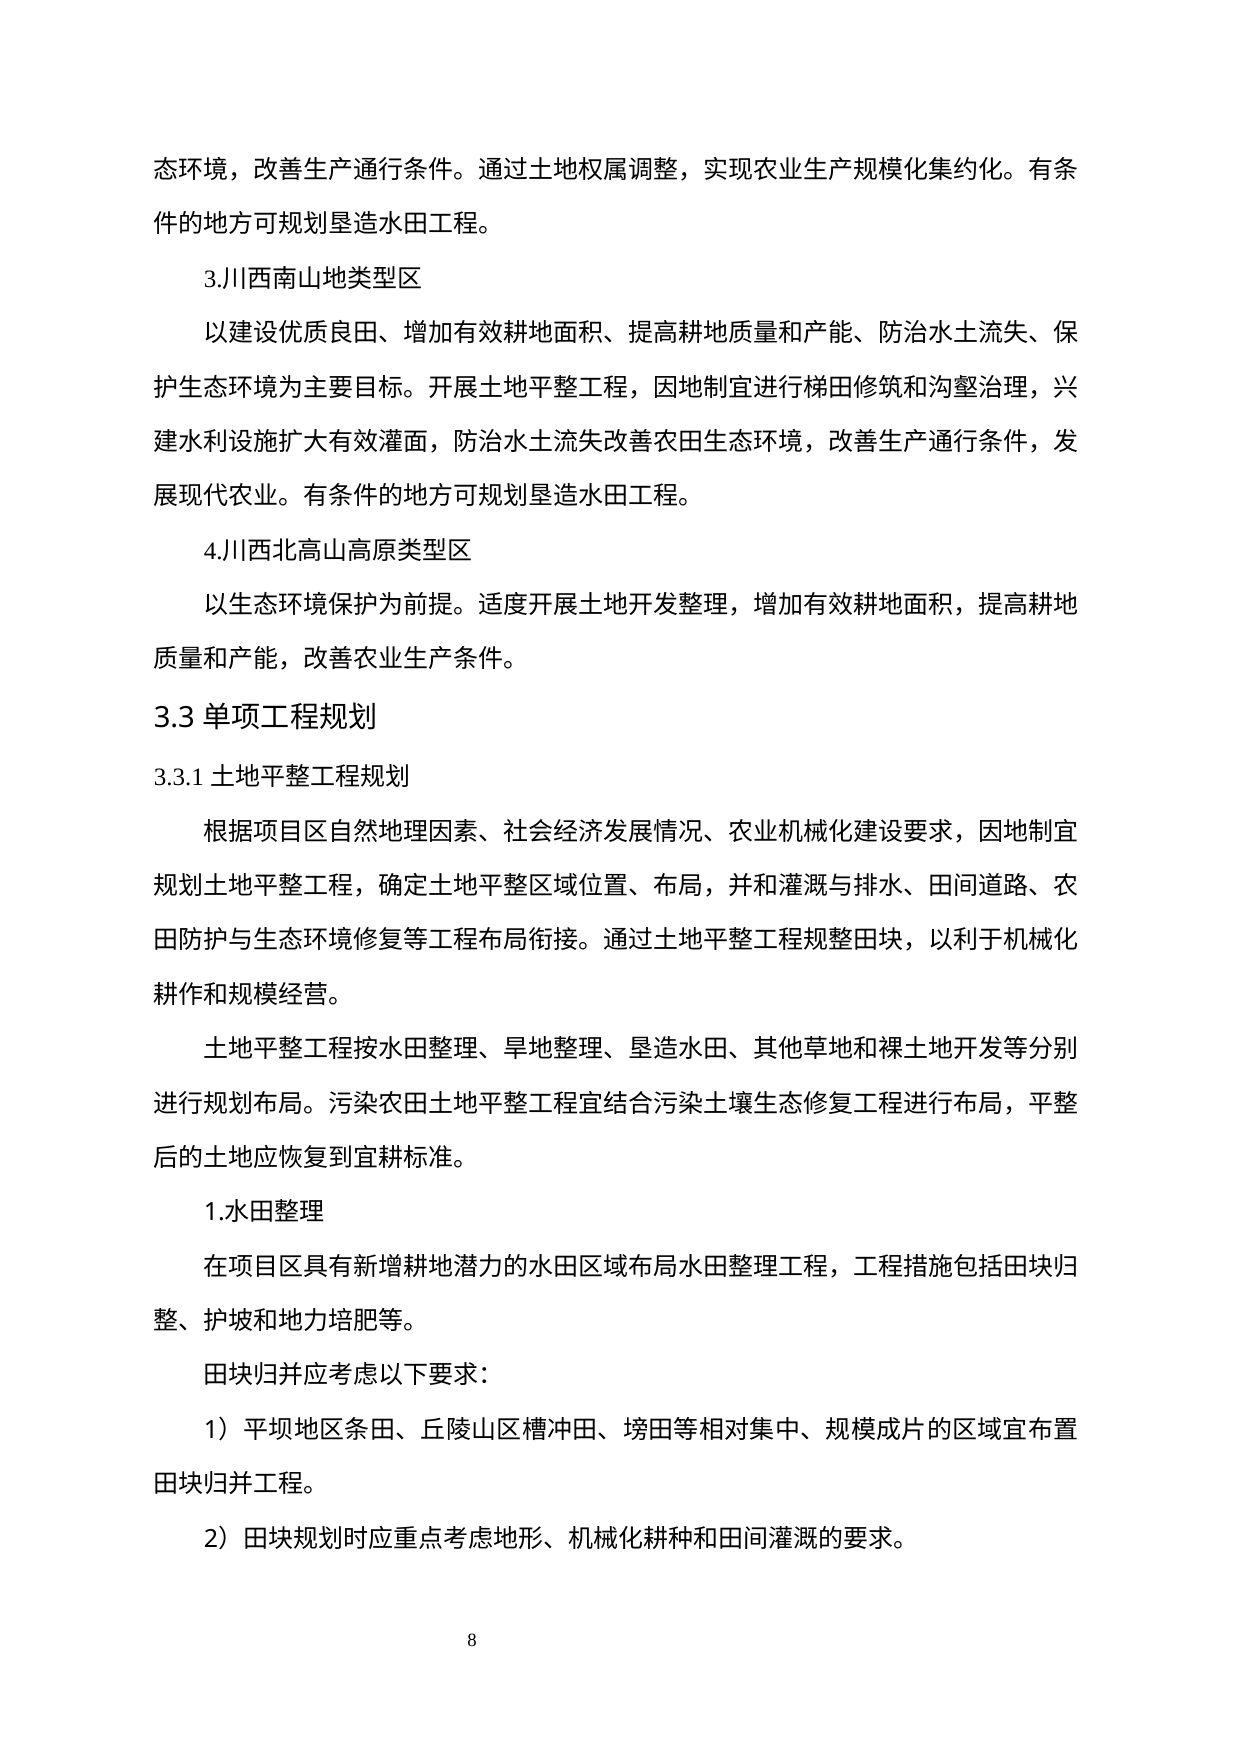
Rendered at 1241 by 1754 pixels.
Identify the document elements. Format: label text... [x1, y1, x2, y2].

text 土地平整工程按水田整理、旱地整理、垦造水田、其他草地和裸土地开发等分别进行规划布局。污染农田土地平整工程宜结合污染土壤生态修复工程进行布局，平整后的土地应恢复到宜耕标准。 [153, 1029, 1081, 1174]
text 在项目区具有新增耕地潜力的水田区域布局水田整理工程，工程措施包括田块归整、护坡和地力培肥等。 [153, 1246, 1081, 1337]
text 根据项目区自然地理因素、社会经济发展情况、农业机械化建设要求，因地制宜规划土地平整工程，确定土地平整区域位置、布局，并和灌溉与排水、田间道路、农田防护与生态环境修复等工程布局衔接。通过土地平整工程规整田块，以利于机械化耕作和规模经营。 [153, 811, 1081, 1011]
text 田块归并应考虑以下要求： [153, 1355, 1081, 1391]
text 以生态环境保护为前提。适度开展土地开发整理，增加有效耕地面积，提高耕地质量和产能，改善农业生产条件。 [153, 584, 1081, 675]
text 3.3 单项工程规划 [153, 693, 1081, 736]
text 4.川西北高山高原类型区 [153, 530, 1081, 566]
text 3.3.1 土地平整工程规划 [153, 757, 1081, 793]
text 以建设优质良田、增加有效耕地面积、提高耕地质量和产能为主要目标。大力开展土地平整工程，因地制宜修筑梯田，增加有效灌溉面积，防治水土流失改善农田生态环境，改善生产通行条件。通过土地权属调整，实现农业生产规模化集约化。有条件的地方可规划垦造水田工程。 [153, 149, 1081, 240]
text 以建设优质良田、增加有效耕地面积、提高耕地质量和产能、防治水土流失、保护生态环境为主要目标。开展土地平整工程，因地制宜进行梯田修筑和沟壑治理，兴建水利设施扩大有效灌面，防治水土流失改善农田生态环境，改善生产通行条件，发展现代农业。有条件的地方可规划垦造水田工程。 [153, 313, 1081, 512]
text 1）平坝地区条田、丘陵山区槽冲田、塝田等相对集中、规模成片的区域宜布置田块归并工程。 [153, 1409, 1081, 1500]
text 2）田块规划时应重点考虑地形、机械化耕种和田间灌溉的要求。 [153, 1518, 1081, 1554]
text 3.川西南山地类型区 [153, 258, 1081, 294]
text 1.水田整理 [153, 1192, 1081, 1228]
